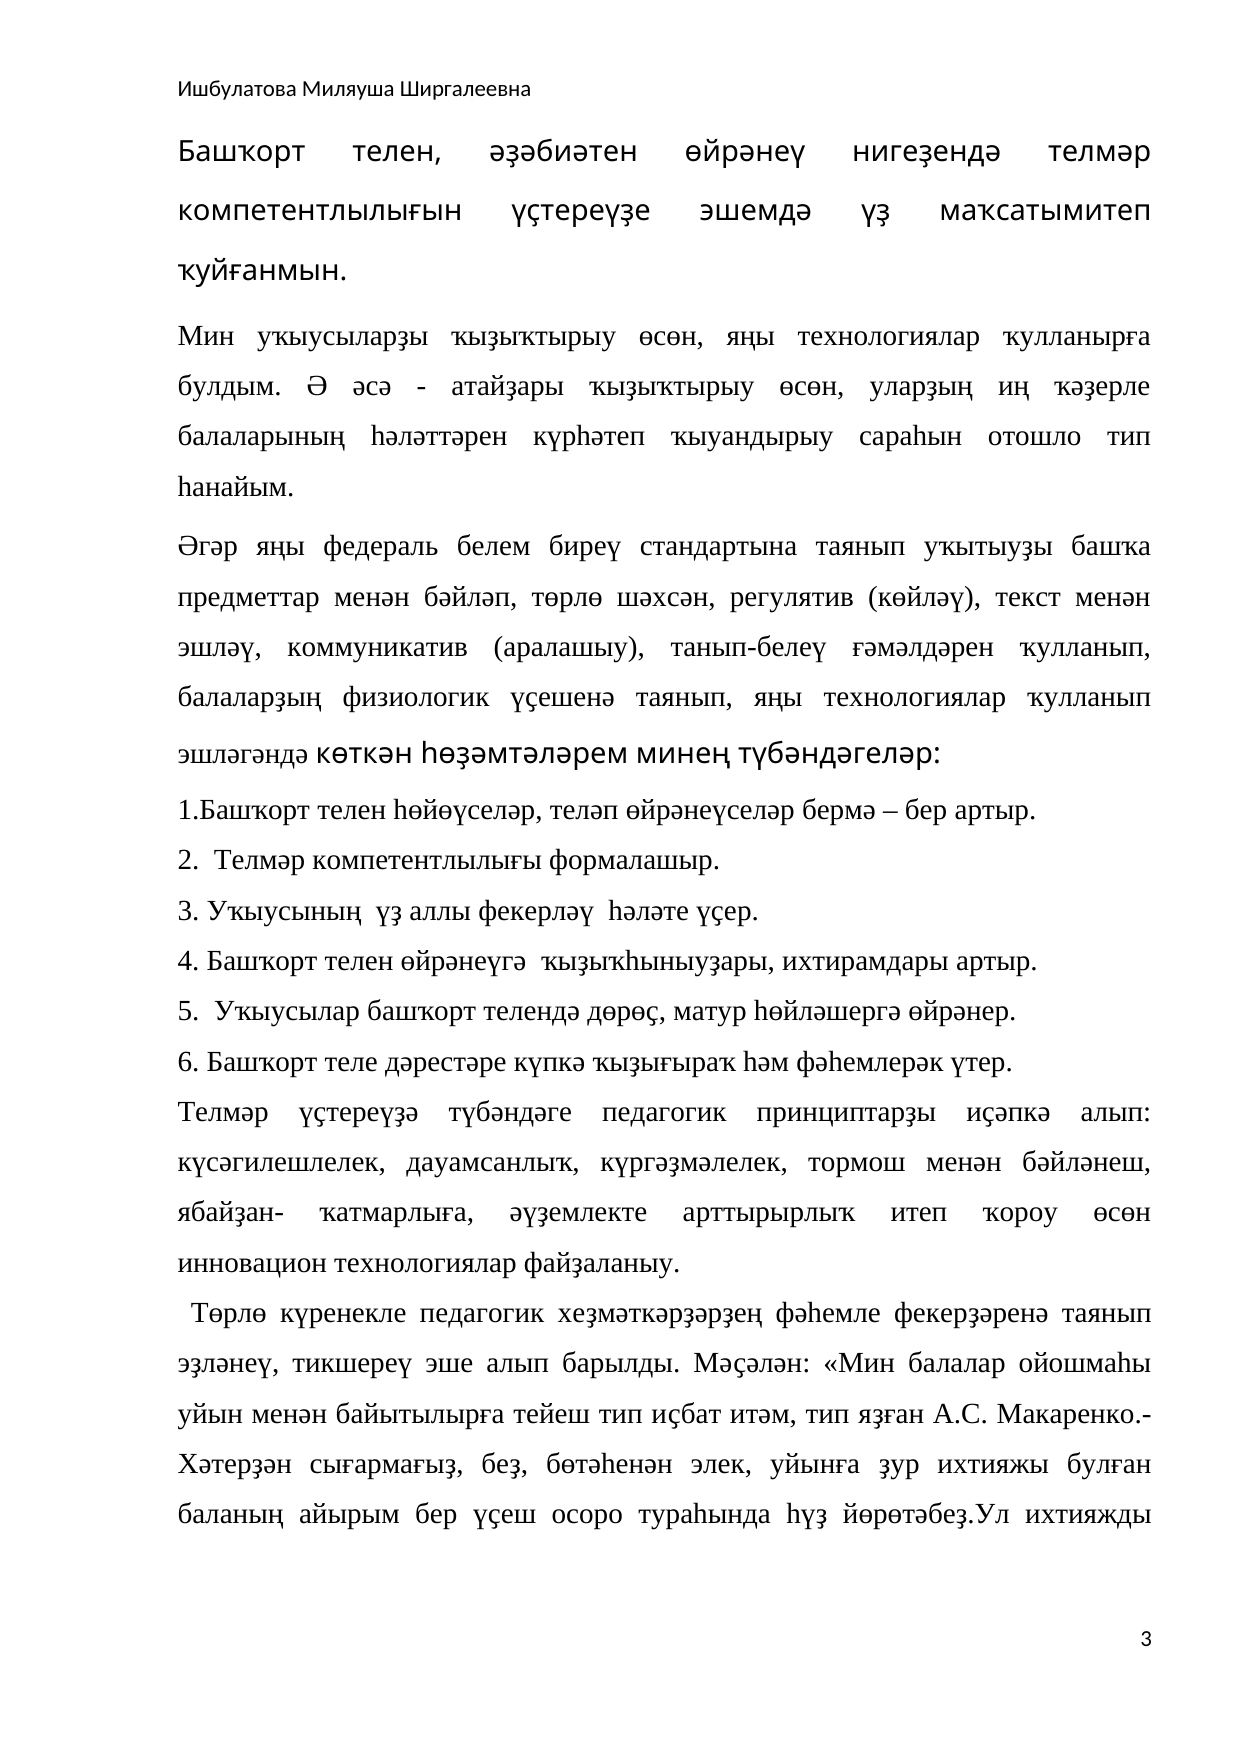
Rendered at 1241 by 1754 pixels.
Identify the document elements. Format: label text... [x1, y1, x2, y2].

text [177, 1295, 1152, 1530]
text Телмәр үҫтереүҙә түбәндәге педагогик принциптарҙы иҫәпкә алып: күсәгилешлелек, дауамсанлыҡ, күргәҙмәлелек, тормош менән бәйләнеш, ябайҙан- ҡатмарлыға, әүҙемлекте арттырырлыҡ итеп ҡороу өсөн инновацион технологиялар файҙаланыу. [177, 1094, 1152, 1278]
text 1.Башҡорт телен һөйөүселәр, теләп өйрәнеүселәр бермә – бер артыр. [177, 792, 1152, 826]
text Башҡорт телен, әҙәбиәтен өйрәнеү нигеҙендә телмәр компетентлылығын үҫтереүҙе эшемдә үҙ маҡсатымитеп ҡуйғанмын. [177, 130, 1152, 288]
list 5. Уҡыусылар башҡорт телендә дөрөҫ, матур һөйләшергә өйрәнер. [177, 993, 1152, 1027]
text 4. Башҡорт телен өйрәнеүгә ҡыҙыҡһыныуҙары, ихтирамдары артыр. [177, 943, 1152, 977]
list Әгәр яңы федераль белем биреү стандартына таянып уҡытыуҙы башҡа предметтар менән бәйләп, төрлө шәхсән, регулятив (көйләү), текст менән эшләү, коммуникатив (аралашыу), танып-белеү ғәмәлдәрен ҡулланып, балаларҙың физиологик үҫешенә таянып, яңы технологиялар ҡулланып эшләгәндә көткән һөҙәмтәләрем минең түбәндәгеләр: [177, 528, 1152, 772]
text 6. Башҡорт теле дәрестәре күпкә ҡыҙығыраҡ һәм фәһемлерәк үтер. [177, 1044, 1152, 1077]
text 2. Телмәр компетентлылығы формалашыр. [177, 842, 1152, 876]
text Мин уҡыусыларҙы ҡыҙыҡтырыу өсөн, яңы технологиялар ҡулланырға булдым. Ә әсә - атайҙары ҡыҙыҡтырыу өсөн, уларҙың иң ҡәҙерле балаларының һәләттәрен күрһәтеп ҡыуандырыу сараһын отошло тип һанайым. [177, 318, 1152, 502]
text 3. Уҡыусының үҙ аллы фекерләү һәләте үҫер. [177, 893, 1152, 926]
